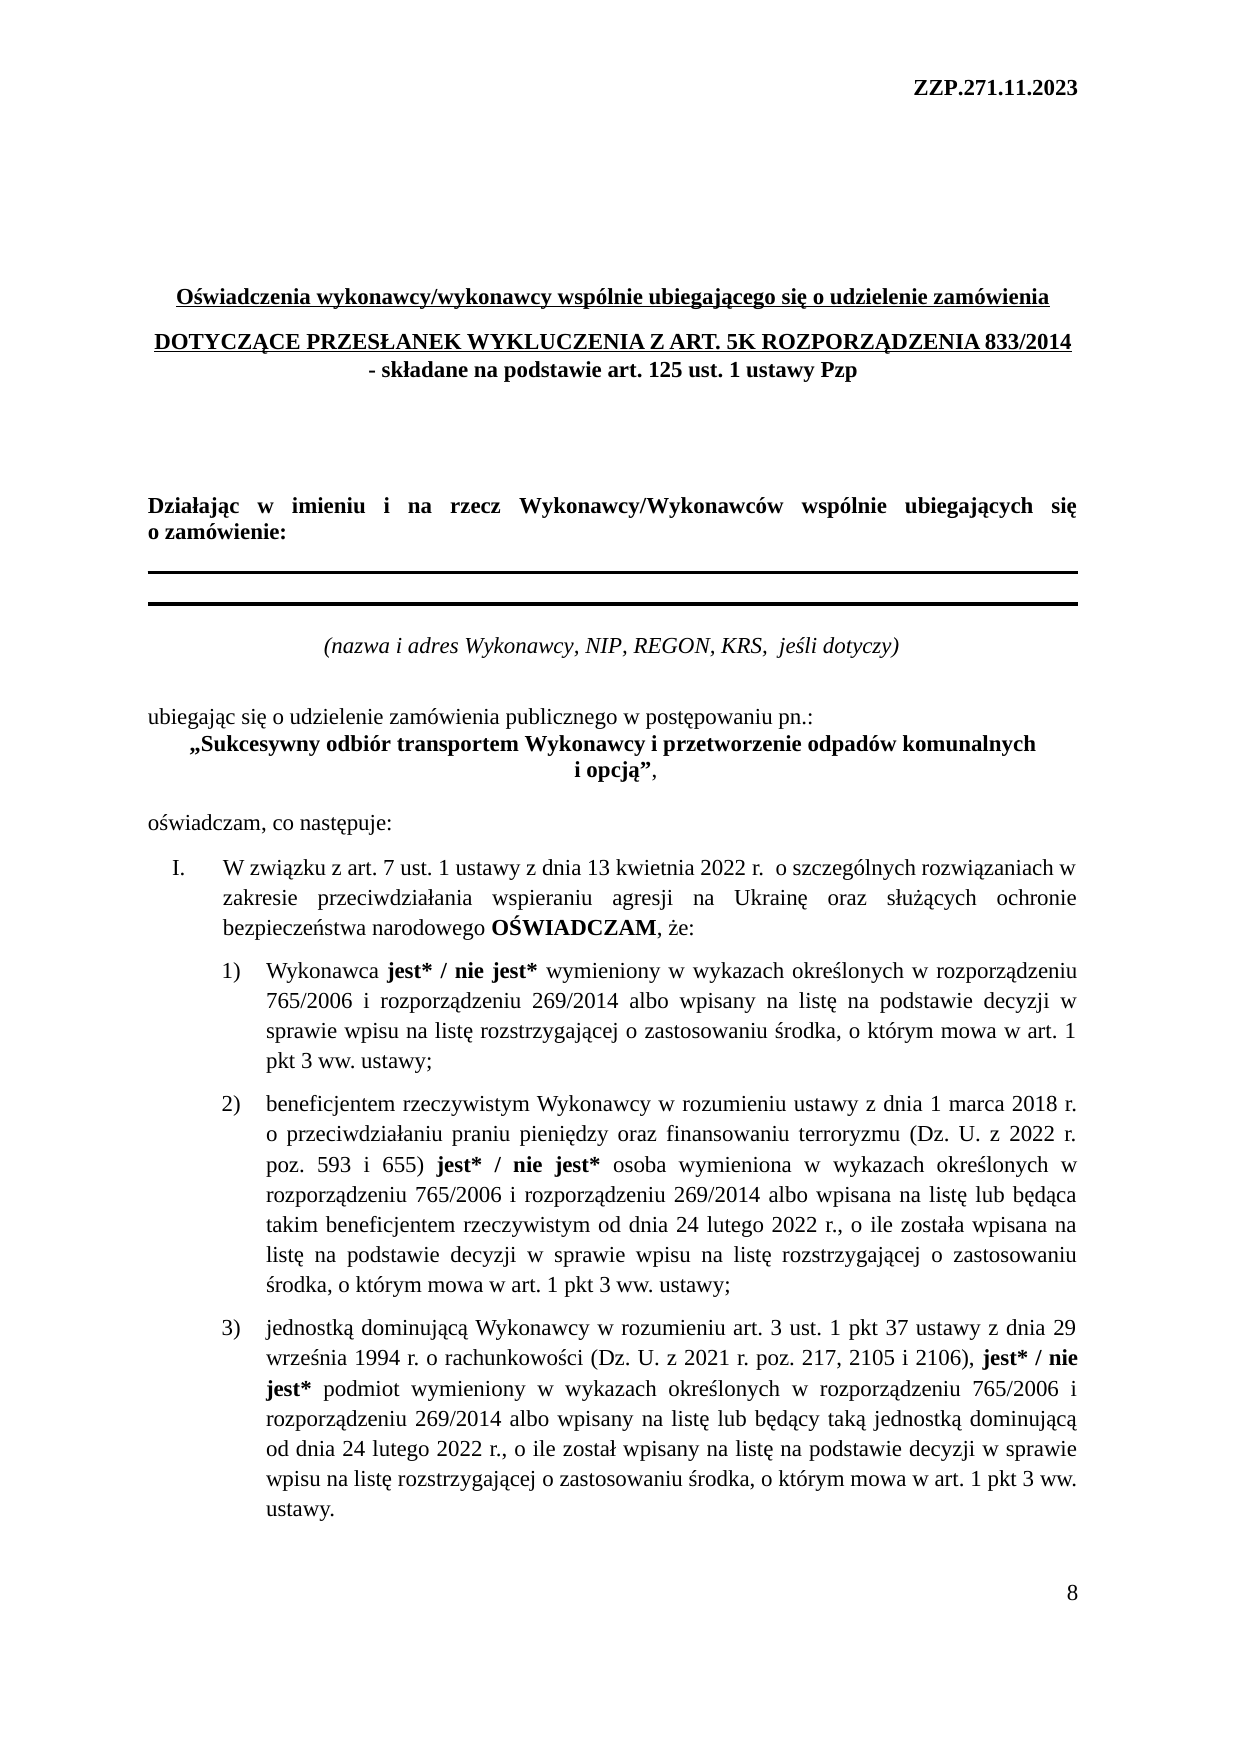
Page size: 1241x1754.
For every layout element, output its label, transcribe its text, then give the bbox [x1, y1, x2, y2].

text ubiegając się o udzielenie zamówienia publicznego w postępowaniu pn.: [148, 703, 1078, 730]
text Działając w imieniu i na rzecz Wykonawcy/Wykonawców wspólnie ubiegających się o zamówienie: [148, 492, 1078, 544]
text DOTYCZĄCE PRZESŁANEK WYKLUCZENIA Z ART. 5K ROZPORZĄDZENIA 833/2014 - składane na podstawie art. 125 ust. 1 ustawy Pzp [148, 328, 1078, 383]
list W związku z art. 7 ust. 1 ustawy z dnia 13 kwietnia 2022 r. o szczególnych rozwiązaniach w zakresie przeciwdziałania wspieraniu agresji na Ukrainę oraz służących ochronie bezpieczeństwa narodowego OŚWIADCZAM, że: [185, 854, 1078, 941]
text Oświadczenia wykonawcy/wykonawcy wspólnie ubiegającego się o udzielenie zamówienia [148, 283, 1078, 309]
text (nazwa i adres Wykonawcy, NIP, REGON, KRS, jeśli dotyczy) [148, 632, 1078, 658]
text 2) beneficjentem rzeczywistym Wykonawcy w rozumieniu ustawy z dnia 1 marca 2018 r. o przeciwdziałaniu praniu pieniędzy oraz finansowaniu terroryzmu (Dz. U. z 2022 r. poz. 593 i 655) jest* / nie jest* osoba wymieniona w wykazach określonych w rozporządzeniu 765/2006 i rozporządzeniu 269/2014 albo wpisana na listę lub będąca takim beneficjentem rzeczywistym od dnia 24 lutego 2022 r., o ile została wpisana na listę na podstawie decyzji w sprawie wpisu na listę rozstrzygającej o zastosowaniu środka, o którym mowa w art. 1 pkt 3 ww. ustawy; [221, 1090, 1078, 1298]
text 1) Wykonawca jest* / nie jest* wymieniony w wykazach określonych w rozporządzeniu 765/2006 i rozporządzeniu 269/2014 albo wpisany na listę na podstawie decyzji w sprawie wpisu na listę rozstrzygającej o zastosowaniu środka, o którym mowa w art. 1 pkt 3 ww. ustawy; [221, 957, 1078, 1074]
text „Sukcesywny odbiór transportem Wykonawcy i przetworzenie odpadów komunalnych [148, 730, 1078, 756]
text 3) jednostką dominującą Wykonawcy w rozumieniu art. 3 ust. 1 pkt 37 ustawy z dnia 29 września 1994 r. o rachunkowości (Dz. U. z 2021 r. poz. 217, 2105 i 2106), jest* / nie jest* podmiot wymieniony w wykazach określonych w rozporządzeniu 765/2006 i rozporządzeniu 269/2014 albo wpisany na listę lub będący taką jednostką dominującą od dnia 24 lutego 2022 r., o ile został wpisany na listę na podstawie decyzji w sprawie wpisu na listę rozstrzygającej o zastosowaniu środka, o którym mowa w art. 1 pkt 3 ww. ustawy. [221, 1314, 1078, 1522]
text oświadczam, co następuje: [148, 809, 1078, 835]
text i opcją”, [148, 756, 1078, 782]
